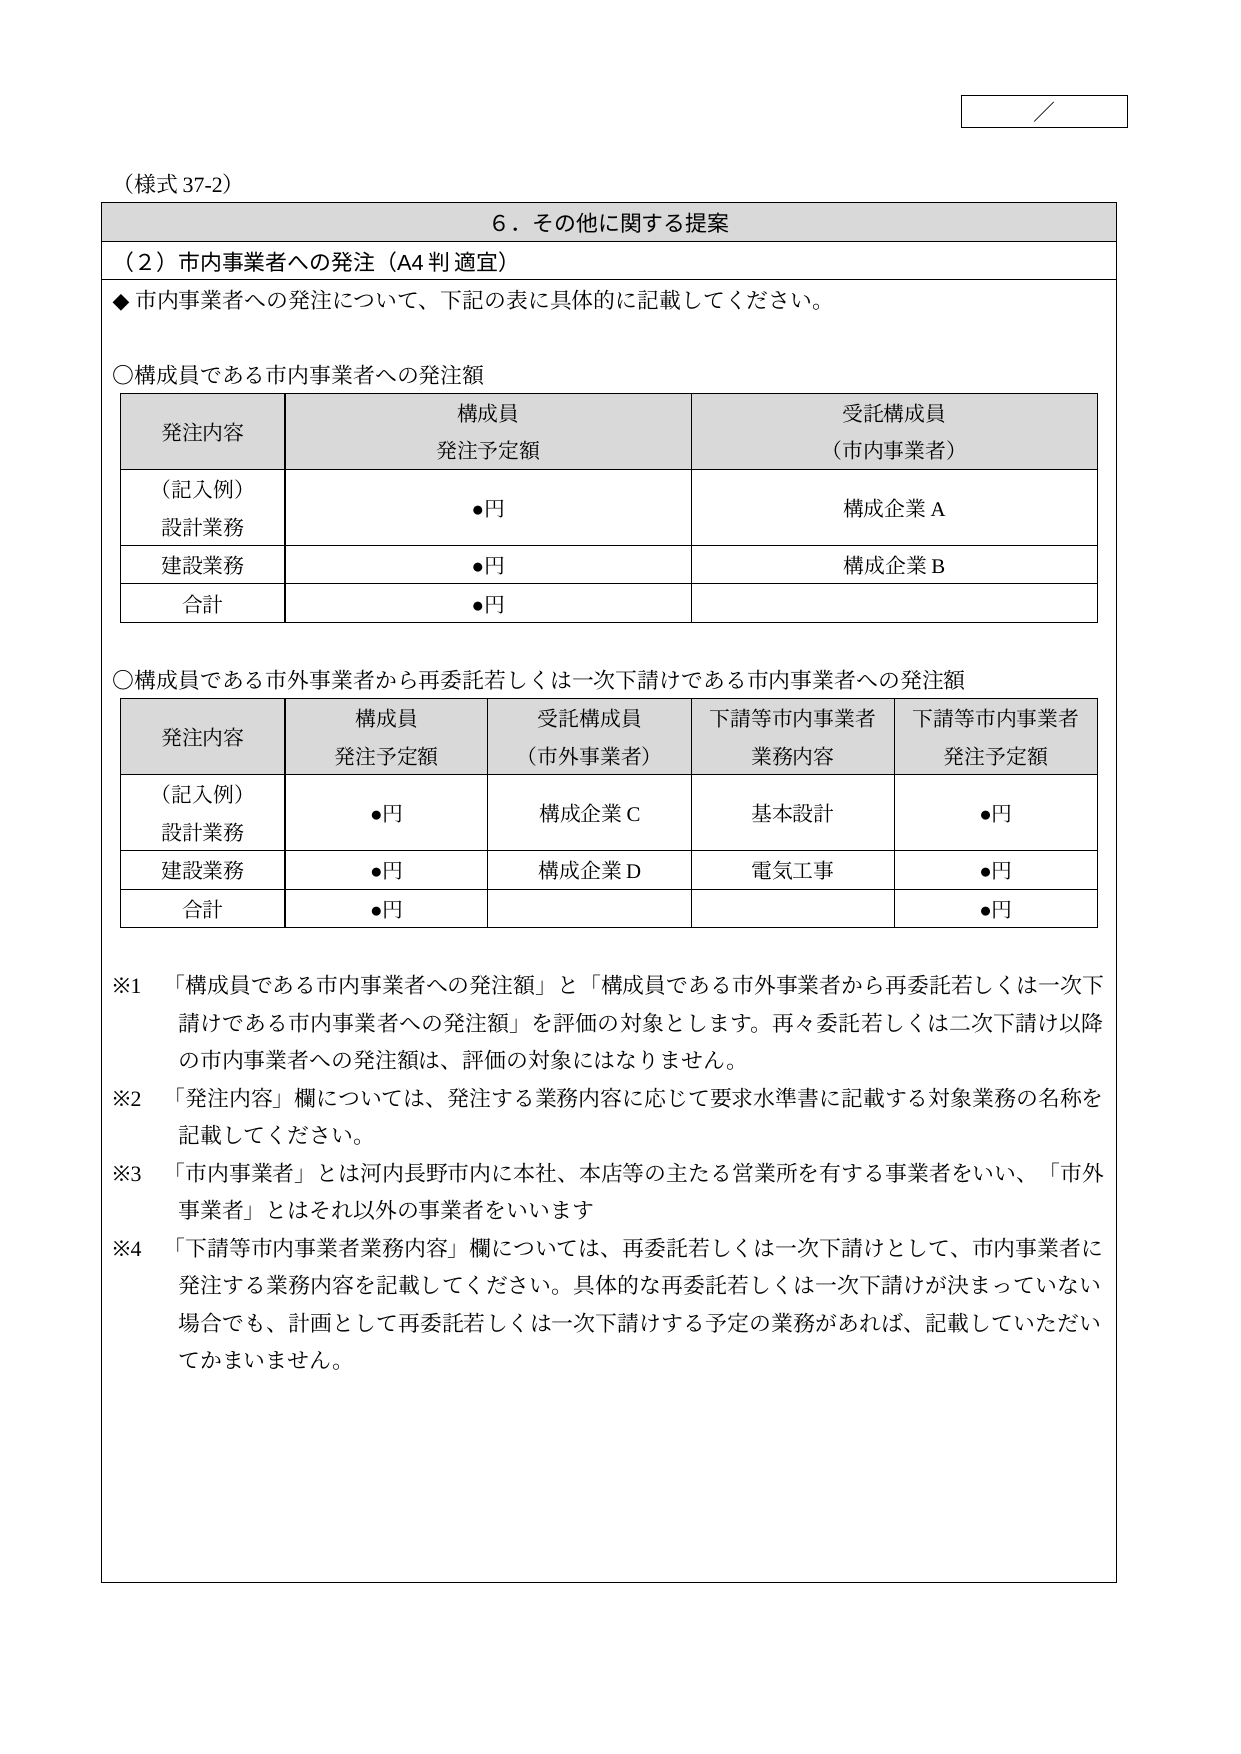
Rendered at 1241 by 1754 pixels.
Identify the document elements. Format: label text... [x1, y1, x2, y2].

table_header ６．その他に関する提案 [102, 203, 1116, 241]
table_cell （２）市内事業者への発注（A4判 適宜） [102, 242, 1116, 279]
text （様式37-2） [112, 164, 1128, 202]
table_cell ◆ 市内事業者への発注について、下記の表に具体的に記載してください。 〇構成員である市内事業者への発注額 〇構成員である市外事業者から再委託若しくは一次下請けである市内事業者への発注額 ※1 「構成員である市内事業者への発注額」と「構成員である市外事業者から再委託若しくは一次下請けである市内事業者への発注額」を評価の対象とします。再々委託若しくは二次下請け以降の市内事業者への発注額は、評価の対象にはなりません。 ※2 「発注内容」欄については、発注する業務内容に応じて要求水準書に記載する対象業務の名称を記載してください。 ※3 「市内事業者」とは河内長野市内に本社、本店等の主たる営業所を有する事業者をいい、「市外事業者」とはそれ以外の事業者をいいます ※4 「下請等市内事業者業務内容」欄については、再委託若しくは一次下請けとして、市内事業者に発注する業務内容を記載してください。具体的な再委託若しくは一次下請けが決まっていない場合でも、計画として再委託若しくは一次下請けする予定の業務があれば、記載していただいてかまいません。 [102, 280, 1116, 1582]
